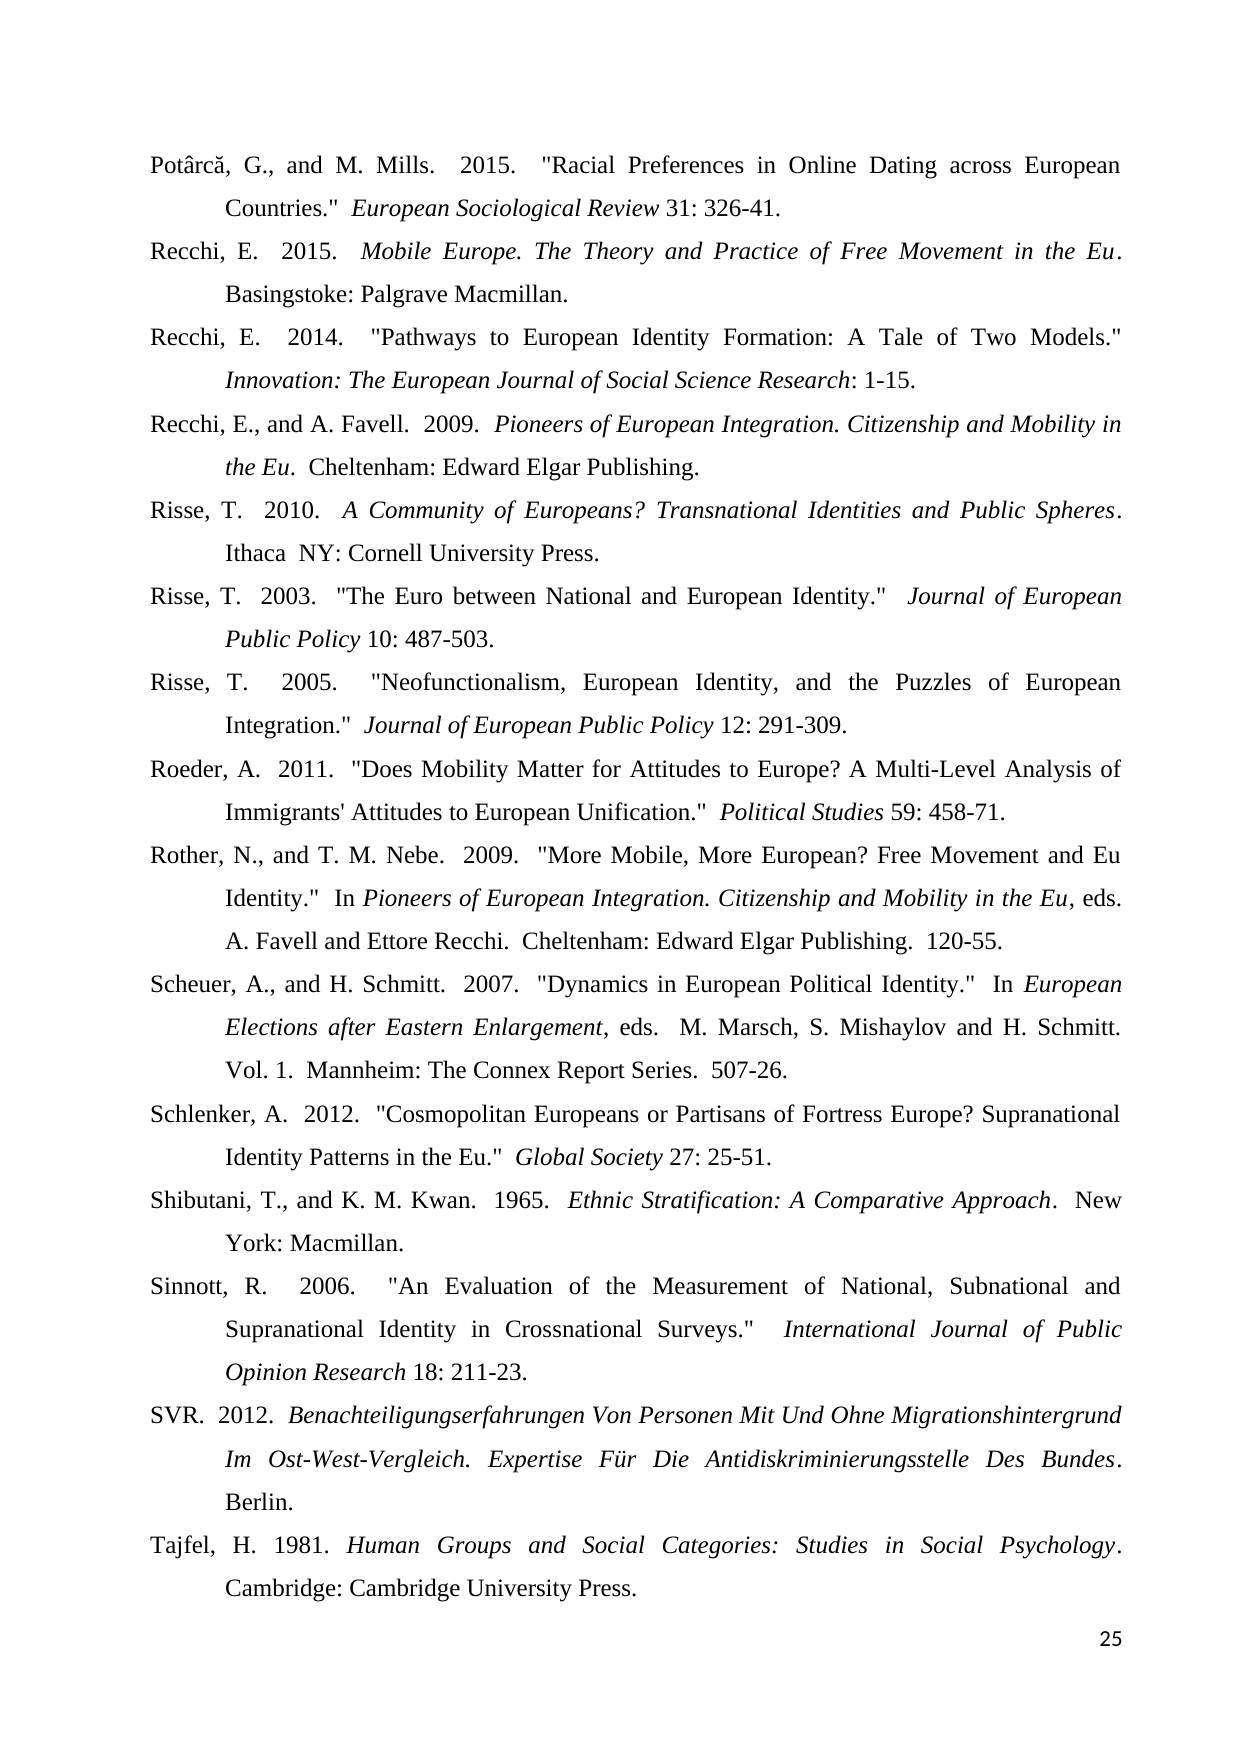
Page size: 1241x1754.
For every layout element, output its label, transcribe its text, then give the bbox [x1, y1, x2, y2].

list Recchi, E., and A. Favell. 2009. Pioneers of European Integration. Citizenship and Mobility in the Eu. Cheltenham: Edward Elgar Publishing. [150, 409, 1122, 481]
list Risse, T. 2005. "Neofunctionalism, European Identity, and the Puzzles of European Integration." Journal of European Public Policy 12: 291-309. [150, 667, 1122, 739]
list Recchi, E. 2014. "Pathways to European Identity Formation: A Tale of Two Models." Innovation: The European Journal of Social Science Research: 1-15. [150, 322, 1122, 394]
list Risse, T. 2003. "The Euro between National and European Identity." Journal of European Public Policy 10: 487-503. [150, 581, 1122, 653]
list Rother, N., and T. M. Nebe. 2009. "More Mobile, More European? Free Movement and Eu Identity." In Pioneers of European Integration. Citizenship and Mobility in the Eu, eds. A. Favell and Ettore Recchi. Cheltenham: Edward Elgar Publishing. 120-55. [150, 840, 1122, 955]
list Tajfel, H. 1981. Human Groups and Social Categories: Studies in Social Psychology. Cambridge: Cambridge University Press. [150, 1530, 1122, 1602]
list Roeder, A. 2011. "Does Mobility Matter for Attitudes to Europe? A Multi-Level Analysis of Immigrants' Attitudes to European Unification." Political Studies 59: 458-71. [150, 754, 1122, 826]
list SVR. 2012. Benachteiligungserfahrungen Von Personen Mit Und Ohne Migrationshintergrund Im Ost-West-Vergleich. Expertise Für Die Antidiskriminierungsstelle Des Bundes. Berlin. [150, 1401, 1122, 1516]
list Shibutani, T., and K. M. Kwan. 1965. Ethnic Stratification: A Comparative Approach. New York: Macmillan. [150, 1185, 1122, 1257]
list Risse, T. 2010. A Community of Europeans? Transnational Identities and Public Spheres. Ithaca NY: Cornell University Press. [150, 495, 1122, 567]
list Scheuer, A., and H. Schmitt. 2007. "Dynamics in European Political Identity." In European Elections after Eastern Enlargement, eds. M. Marsch, S. Mishaylov and H. Schmitt. Vol. 1. Mannheim: The Connex Report Series. 507-26. [150, 969, 1122, 1084]
list Schlenker, A. 2012. "Cosmopolitan Europeans or Partisans of Fortress Europe? Supranational Identity Patterns in the Eu." Global Society 27: 25-51. [150, 1099, 1122, 1171]
list Recchi, E. 2015. Mobile Europe. The Theory and Practice of Free Movement in the Eu. Basingstoke: Palgrave Macmillan. [150, 236, 1122, 308]
list Potârcă, G., and M. Mills. 2015. "Racial Preferences in Online Dating across European Countries." European Sociological Review 31: 326-41. [150, 150, 1122, 222]
list Sinnott, R. 2006. "An Evaluation of the Measurement of National, Subnational and Supranational Identity in Crossnational Surveys." International Journal of Public Opinion Research 18: 211-23. [150, 1271, 1122, 1386]
